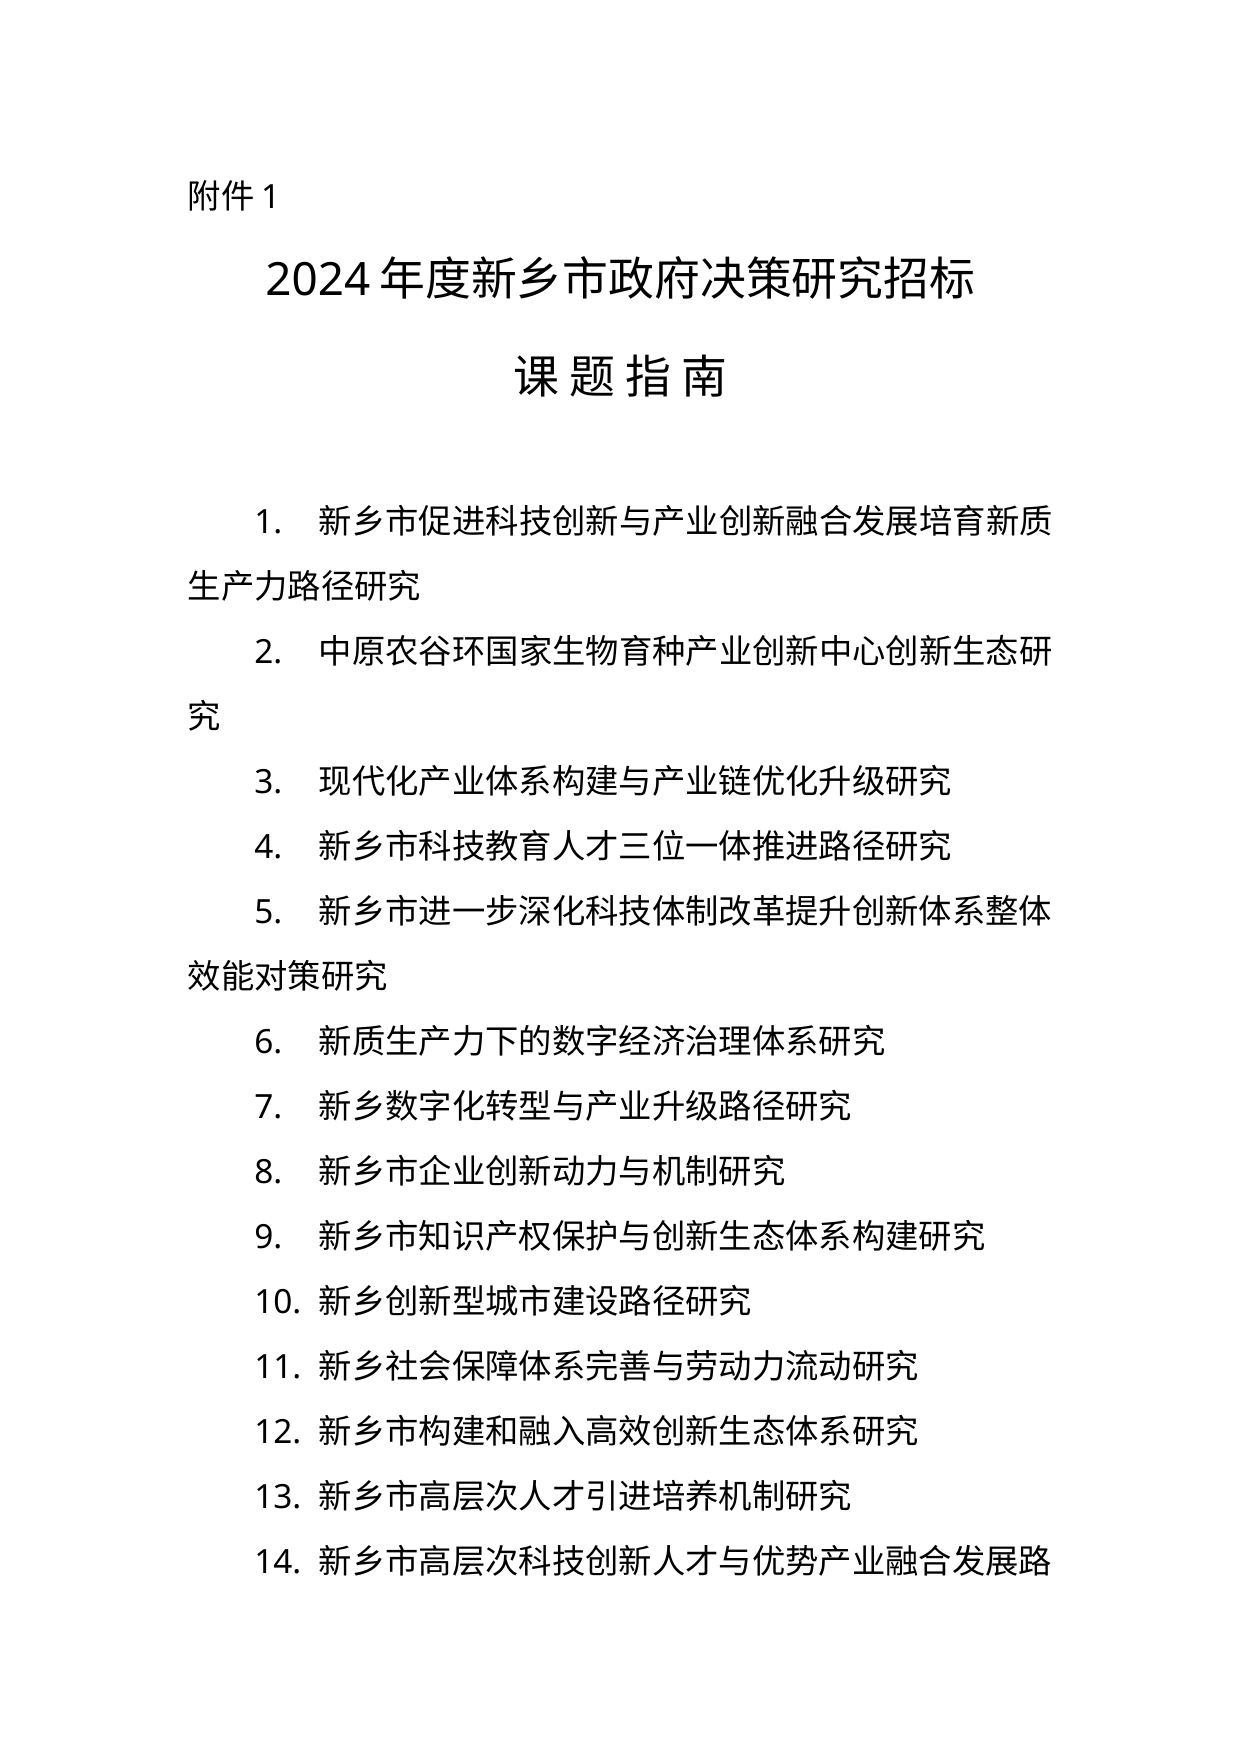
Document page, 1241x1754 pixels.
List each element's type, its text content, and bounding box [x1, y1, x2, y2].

list 新乡创新型城市建设路径研究 [187, 1267, 1053, 1332]
list 新乡市科技教育人才三位一体推进路径研究 [187, 812, 1053, 877]
list 新乡市企业创新动力与机制研究 [187, 1137, 1053, 1202]
list 现代化产业体系构建与产业链优化升级研究 [187, 747, 1053, 812]
list 新质生产力下的数字经济治理体系研究 [187, 1007, 1053, 1072]
list 新乡市进一步深化科技体制改革提升创新体系整体效能对策研究 [187, 877, 1053, 1007]
list 中原农谷环国家生物育种产业创新中心创新生态研究 [187, 617, 1053, 747]
text 附件1 [187, 162, 1053, 227]
list 新乡市构建和融入高效创新生态体系研究 [187, 1397, 1053, 1462]
list 新乡数字化转型与产业升级路径研究 [187, 1072, 1053, 1137]
list 新乡市知识产权保护与创新生态体系构建研究 [187, 1202, 1053, 1267]
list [187, 1527, 1053, 1592]
list 新乡市高层次人才引进培养机制研究 [187, 1462, 1053, 1527]
text 2024年度新乡市政府决策研究招标 [187, 227, 1053, 324]
text 课 题 指 南 [187, 324, 1053, 422]
list 新乡市促进科技创新与产业创新融合发展培育新质生产力路径研究 [187, 487, 1053, 617]
list 新乡社会保障体系完善与劳动力流动研究 [187, 1332, 1053, 1397]
